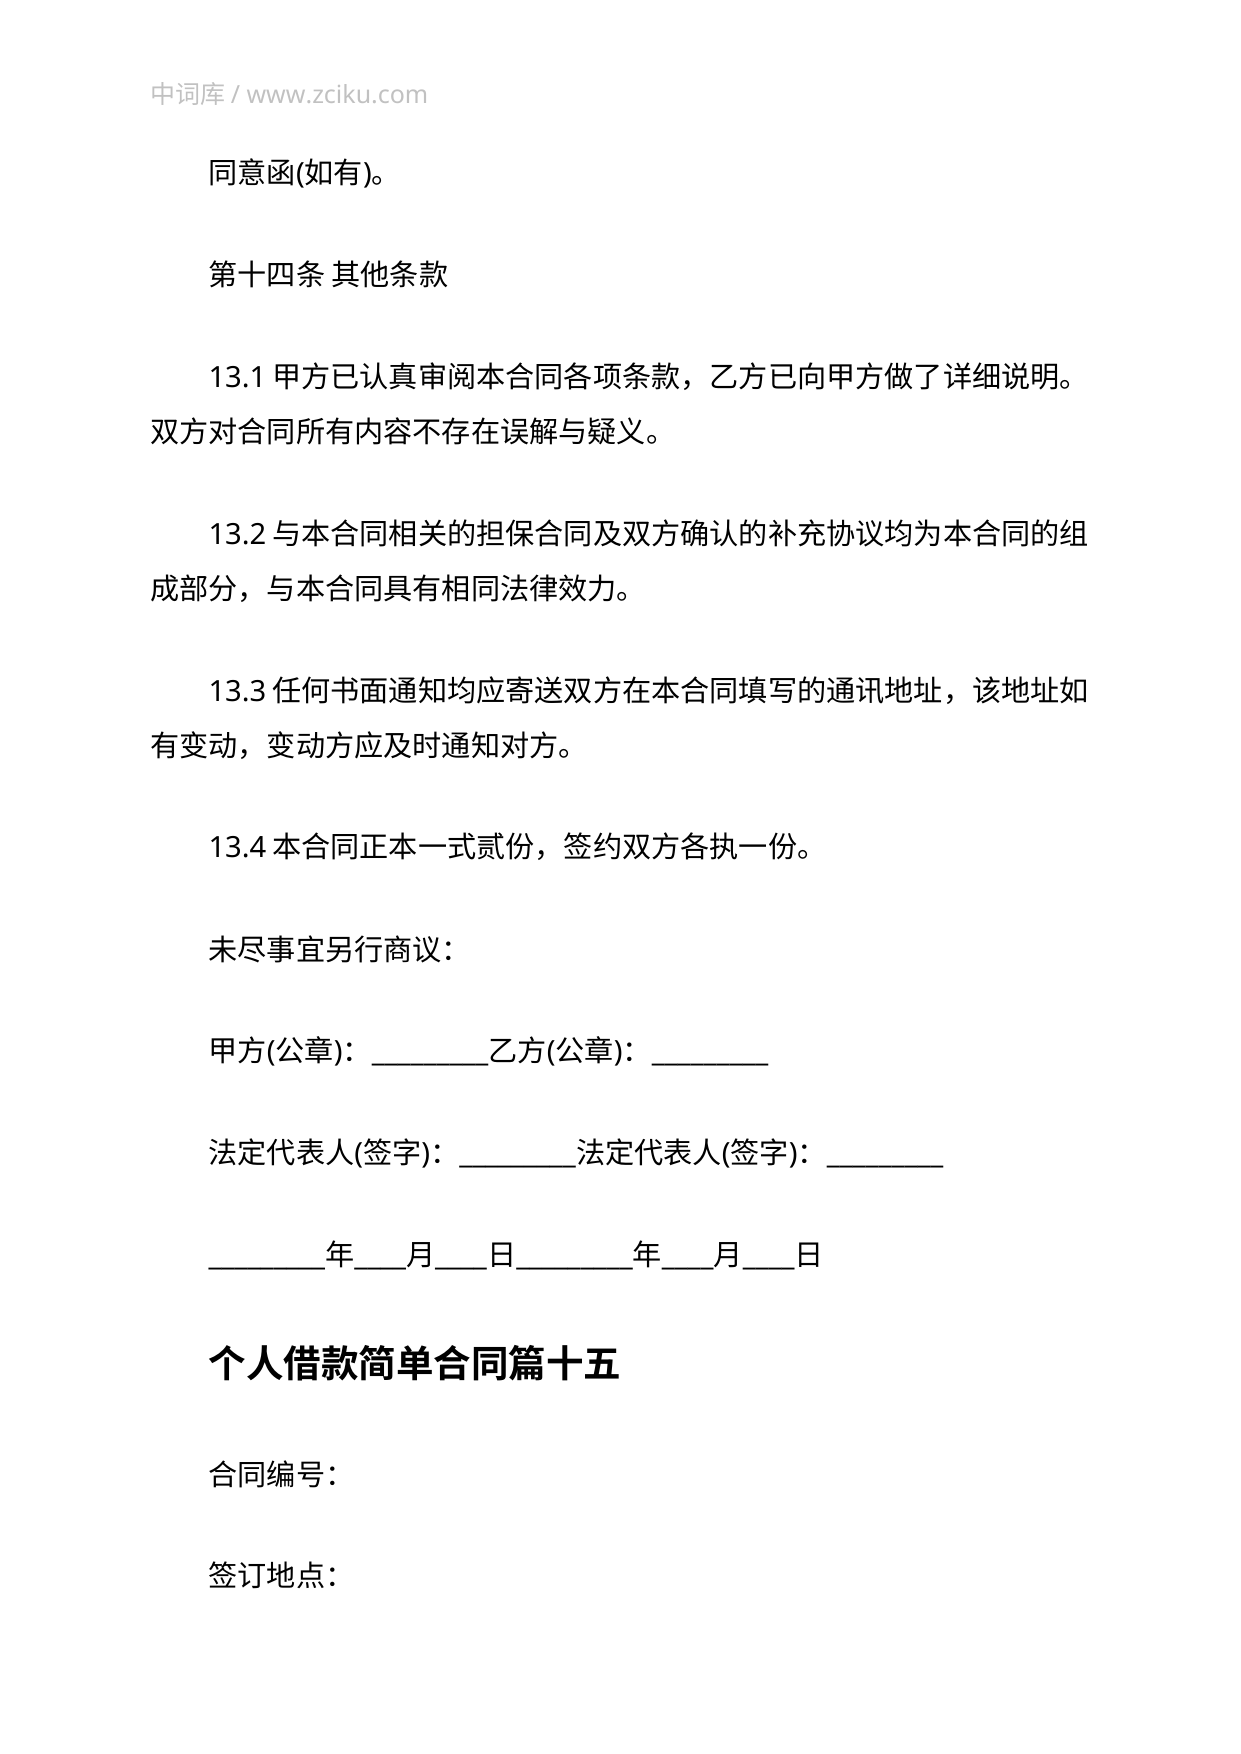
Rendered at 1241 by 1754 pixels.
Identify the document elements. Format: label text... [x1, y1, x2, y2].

text 甲方(公章)：_________乙方(公章)：_________ [150, 1028, 1090, 1070]
text _________年____月____日_________年____月____日 [150, 1232, 1090, 1274]
text 13.3任何书面通知均应寄送双方在本合同填写的通讯地址，该地址如有变动，变动方应及时通知对方。 [150, 667, 1090, 764]
text 13.4本合同正本一式贰份，签约双方各执一份。 [150, 824, 1090, 866]
text 未尽事宜另行商议： [150, 926, 1090, 968]
text 13.2与本合同相关的担保合同及双方确认的补充协议均为本合同的组成部分，与本合同具有相同法律效力。 [150, 511, 1090, 608]
text 法定代表人(签字)：_________法定代表人(签字)：_________ [150, 1130, 1090, 1172]
text 个人借款简单合同篇十五 [150, 1334, 1090, 1388]
text 签订地点： [150, 1553, 1090, 1595]
text 13.1甲方已认真审阅本合同各项条款，乙方已向甲方做了详细说明。双方对合同所有内容不存在误解与疑义。 [150, 354, 1090, 451]
text 合同编号： [150, 1451, 1090, 1493]
text 同意函(如有)。 [150, 150, 1090, 192]
text 第十四条 其他条款 [150, 252, 1090, 294]
